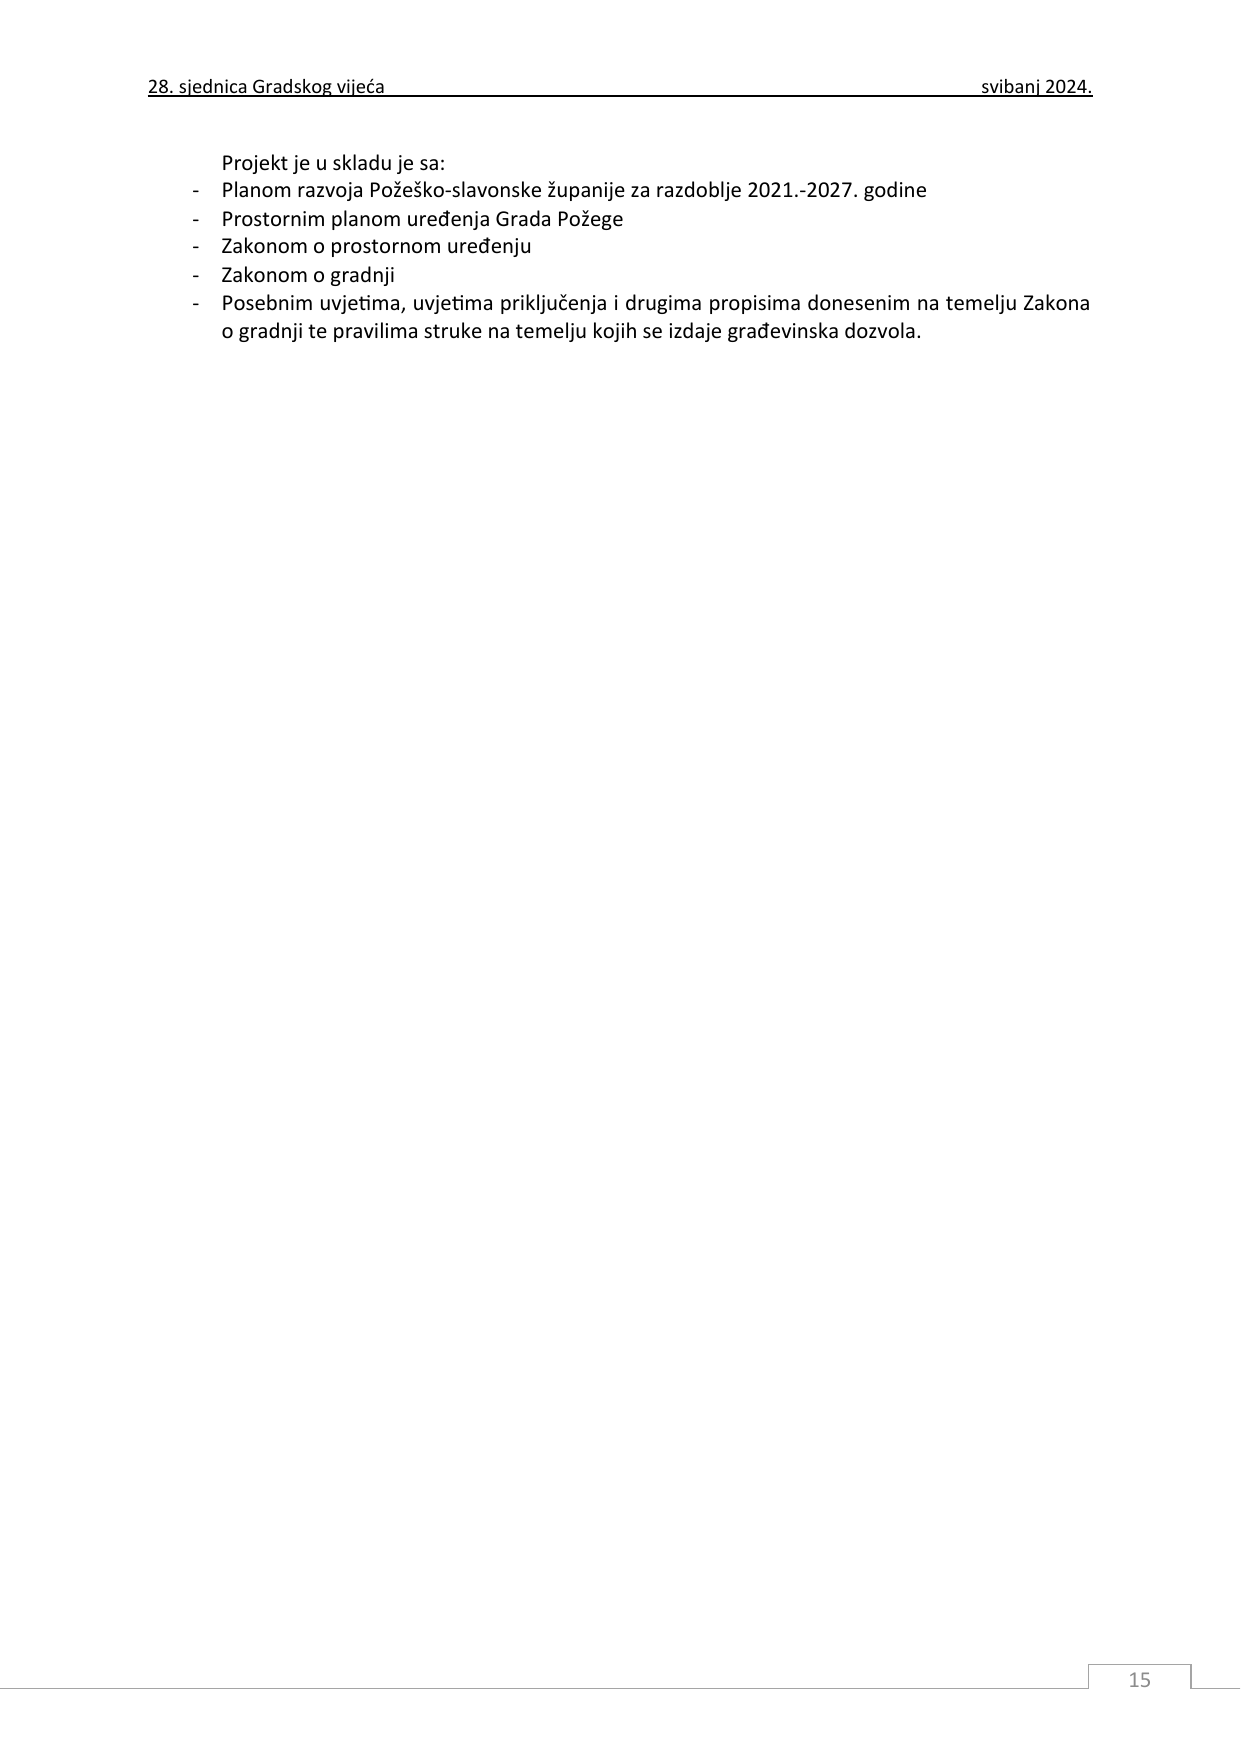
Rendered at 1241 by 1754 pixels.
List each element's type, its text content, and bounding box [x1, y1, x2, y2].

text - Zakonom o gradnji [192, 260, 1093, 288]
text - Planom razvoja Požeško-slavonske županije za razdoblje 2021.-2027. godine [192, 176, 1093, 204]
text Projekt je u skladu je sa: [148, 148, 1093, 176]
text - Zakonom o prostornom uređenju [192, 232, 1093, 260]
text - Prostornim planom uređenja Grada Požege [192, 204, 1093, 232]
text - Posebnim uvjetima, uvjetima priključenja i drugima propisima donesenim na temelju Zakona o gradnji te pravilima struke na temelju kojih se izdaje građevinska dozvola. [192, 288, 1093, 344]
